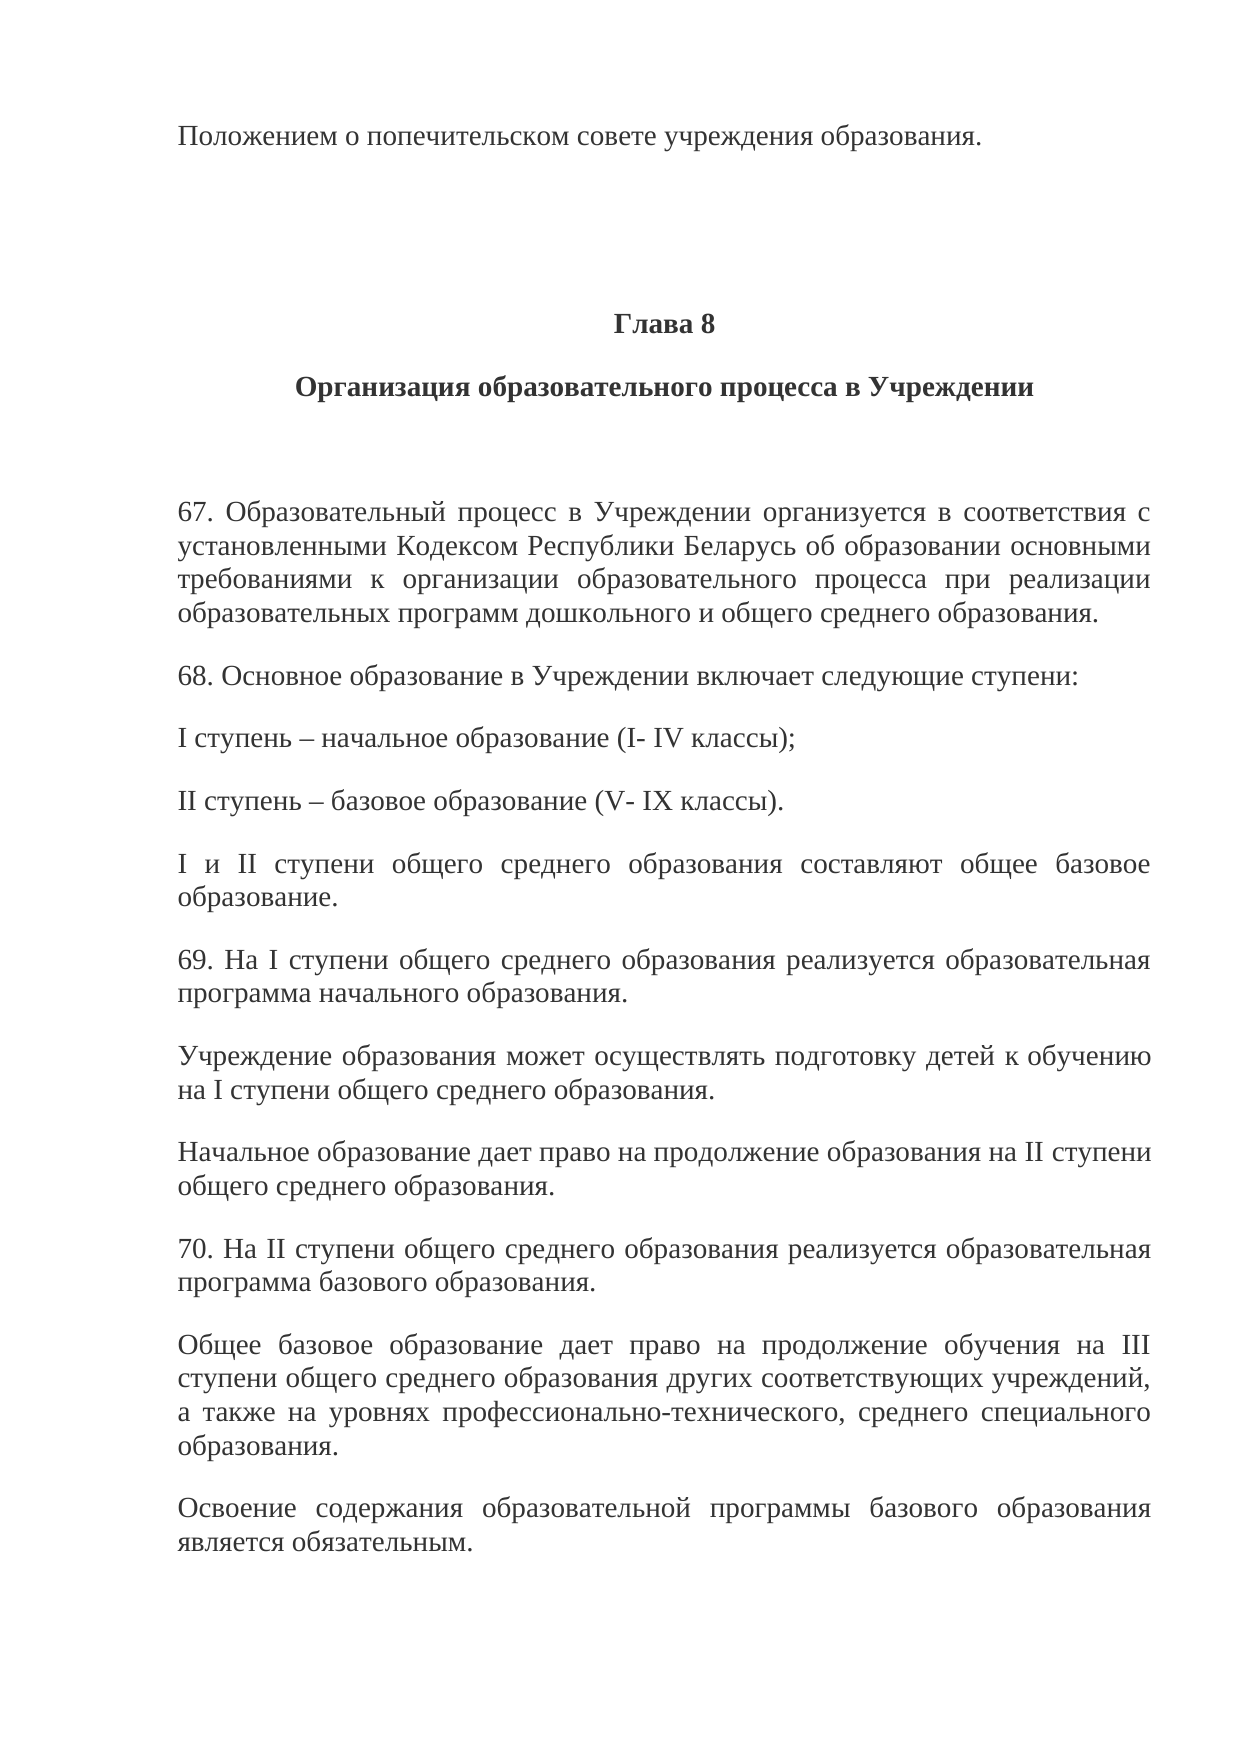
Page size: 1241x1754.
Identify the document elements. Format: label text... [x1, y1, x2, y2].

text 69. На I ступени общего среднего образования реализуется образовательная программа начального образования. [177, 942, 1152, 1009]
text Организация образовательного процесса в Учреждении [177, 369, 1152, 402]
text Глава 8 [177, 306, 1152, 340]
text Начальное образование дает право на продолжение образования на II ступени общего среднего образования. [177, 1134, 1152, 1202]
text Освоение содержания образовательной программы базового образования является обязательным. [177, 1490, 1152, 1557]
text 67. Образовательный процесс в Учреждении организуется в соответствия с установленными Кодексом Республики Беларусь об образовании основными требованиями к организации образовательного процесса при реализации образовательных программ дошкольного и общего среднего образования. [177, 494, 1152, 628]
text II ступень – базовое образование (V- IX классы). [177, 783, 1152, 817]
text I ступень – начальное образование (I- IV классы); [177, 720, 1152, 754]
text Общее базовое образование дает право на продолжение обучения на III ступени общего среднего образования других соответствующих учреждений, а также на уровнях профессионально-технического, среднего специального образования. [177, 1327, 1152, 1461]
text 70. На ІІ ступени общего среднего образования реализуется образовательная программа базового образования. [177, 1231, 1152, 1298]
text Положением о попечительском совете учреждения образования. [177, 118, 1152, 152]
text Учреждение образования может осуществлять подготовку детей к обучению на I ступени общего среднего образования. [177, 1038, 1152, 1105]
text I и II ступени общего среднего образования составляют общее базовое образование. [177, 846, 1152, 913]
text 68. Основное образование в Учреждении включает следующие ступени: [177, 658, 1152, 691]
